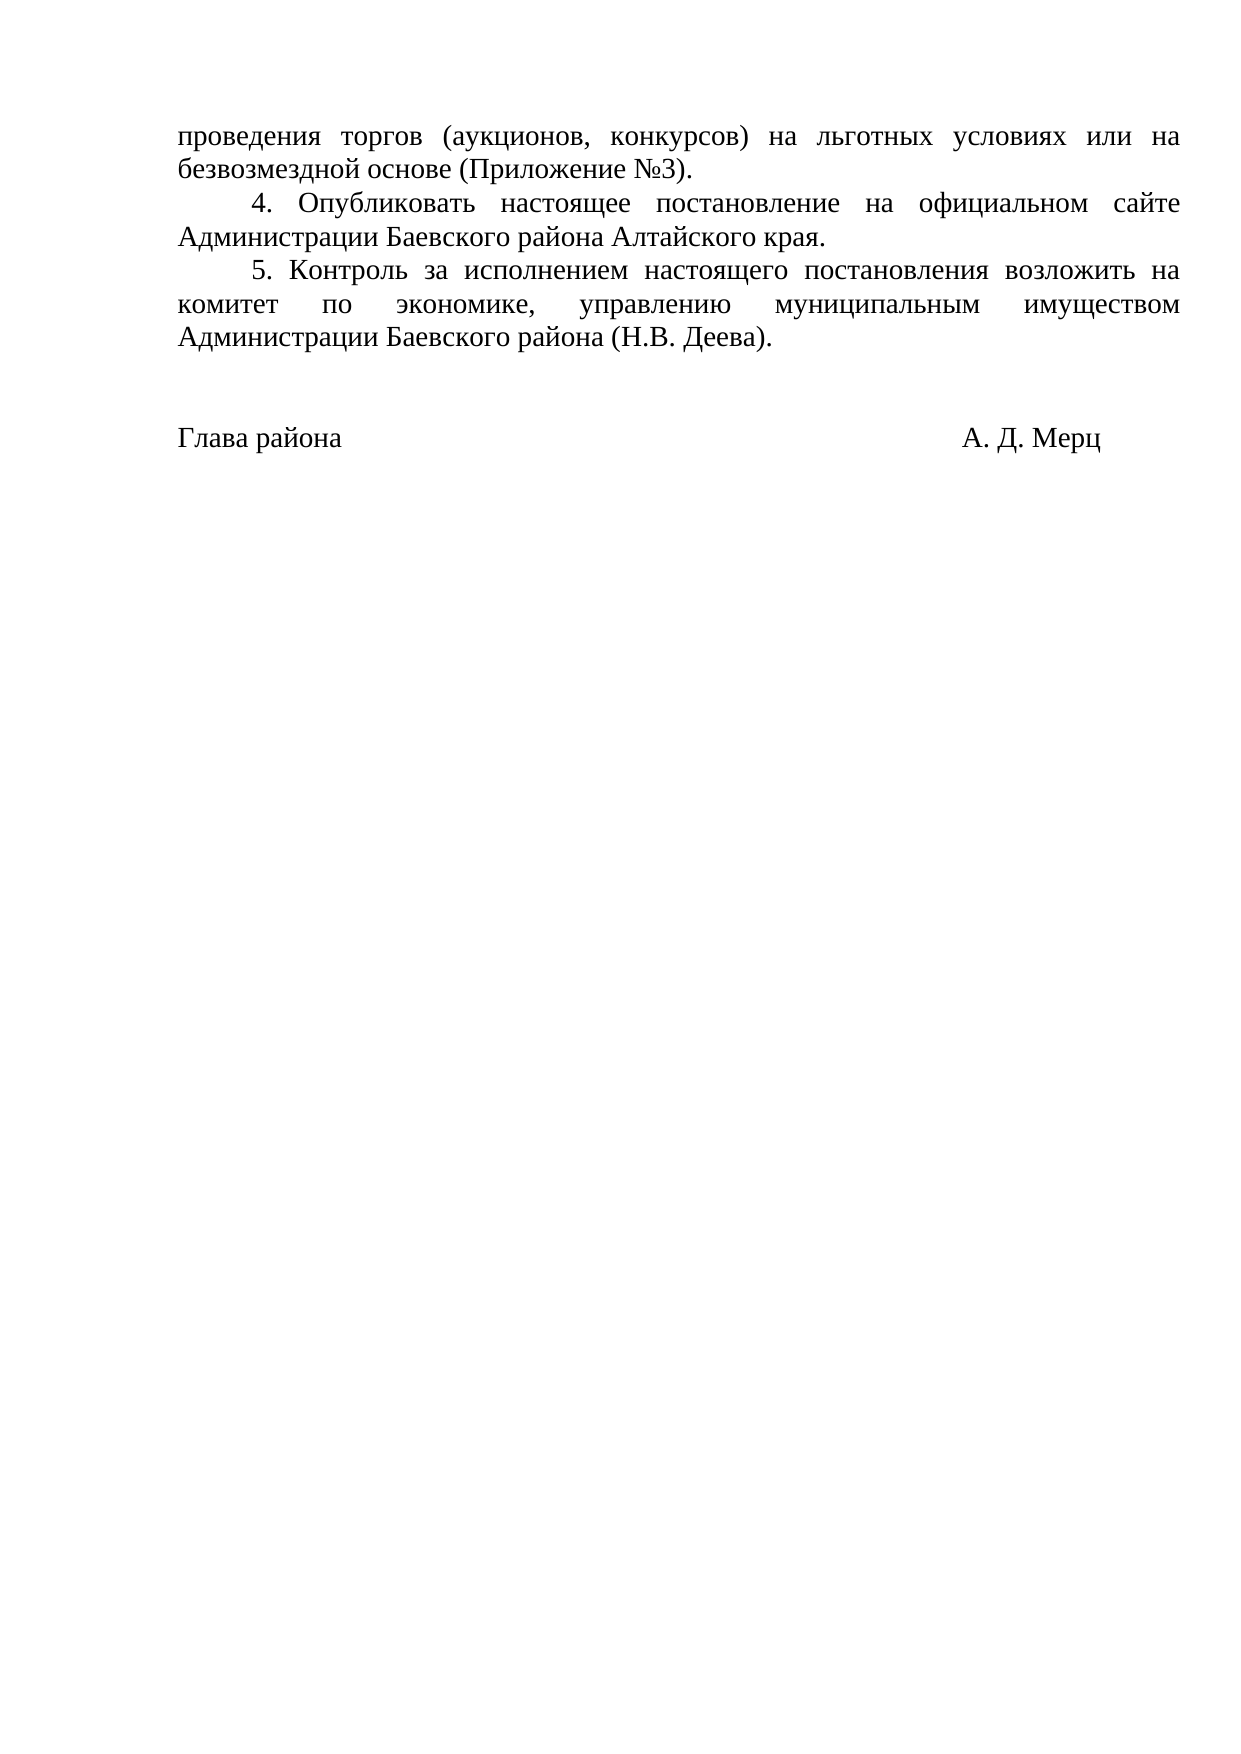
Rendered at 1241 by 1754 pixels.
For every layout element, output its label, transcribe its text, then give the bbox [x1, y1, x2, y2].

text 4. Опубликовать настоящее постановление на официальном сайте Администрации Баевского района Алтайского края. [177, 185, 1181, 252]
text Глава района А. Д. Мерц [177, 420, 1181, 453]
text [177, 118, 1181, 185]
text 5. Контроль за исполнением настоящего постановления возложить на комитет по экономике, управлению муниципальным имуществом Администрации Баевского района (Н.В. Деева). [177, 252, 1181, 353]
